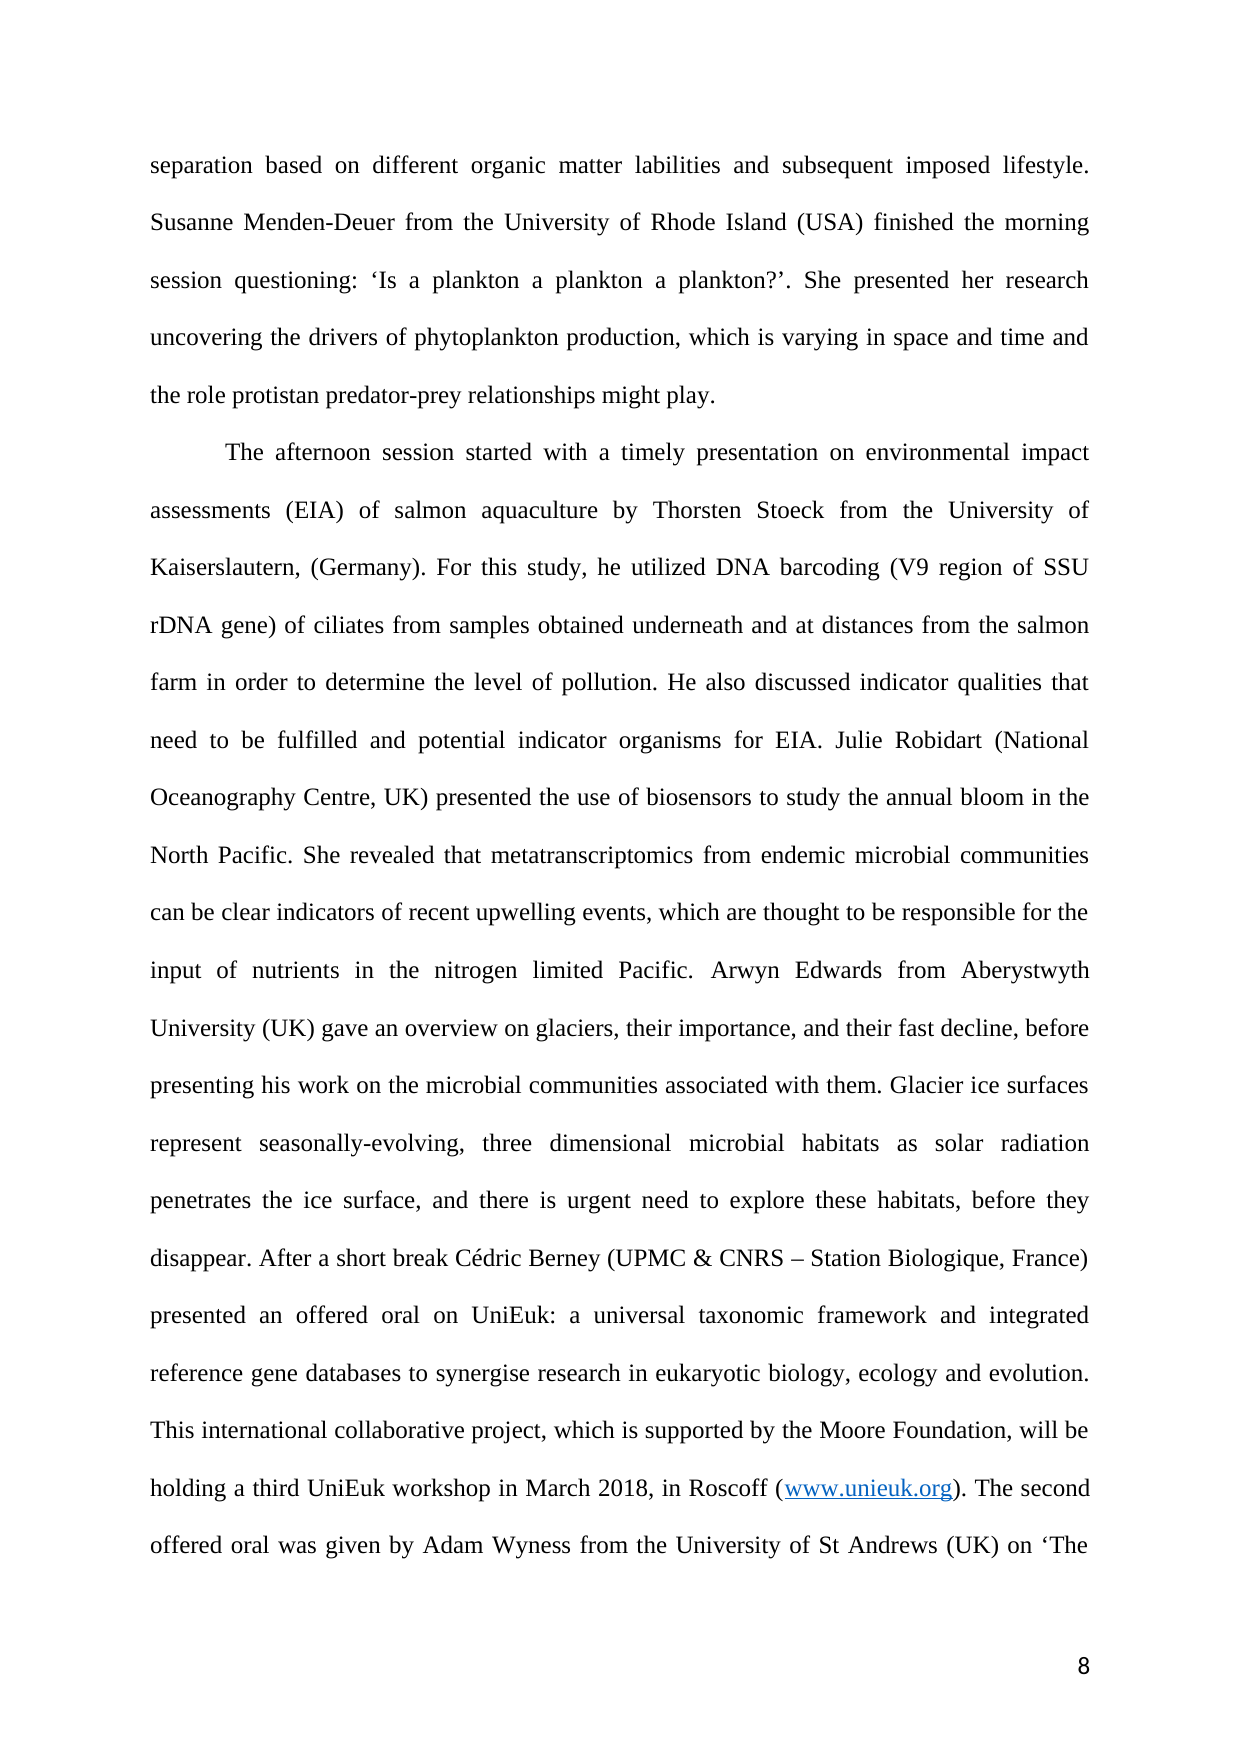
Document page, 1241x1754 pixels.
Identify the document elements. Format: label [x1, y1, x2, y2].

text [150, 437, 1090, 1559]
text [150, 150, 1090, 409]
